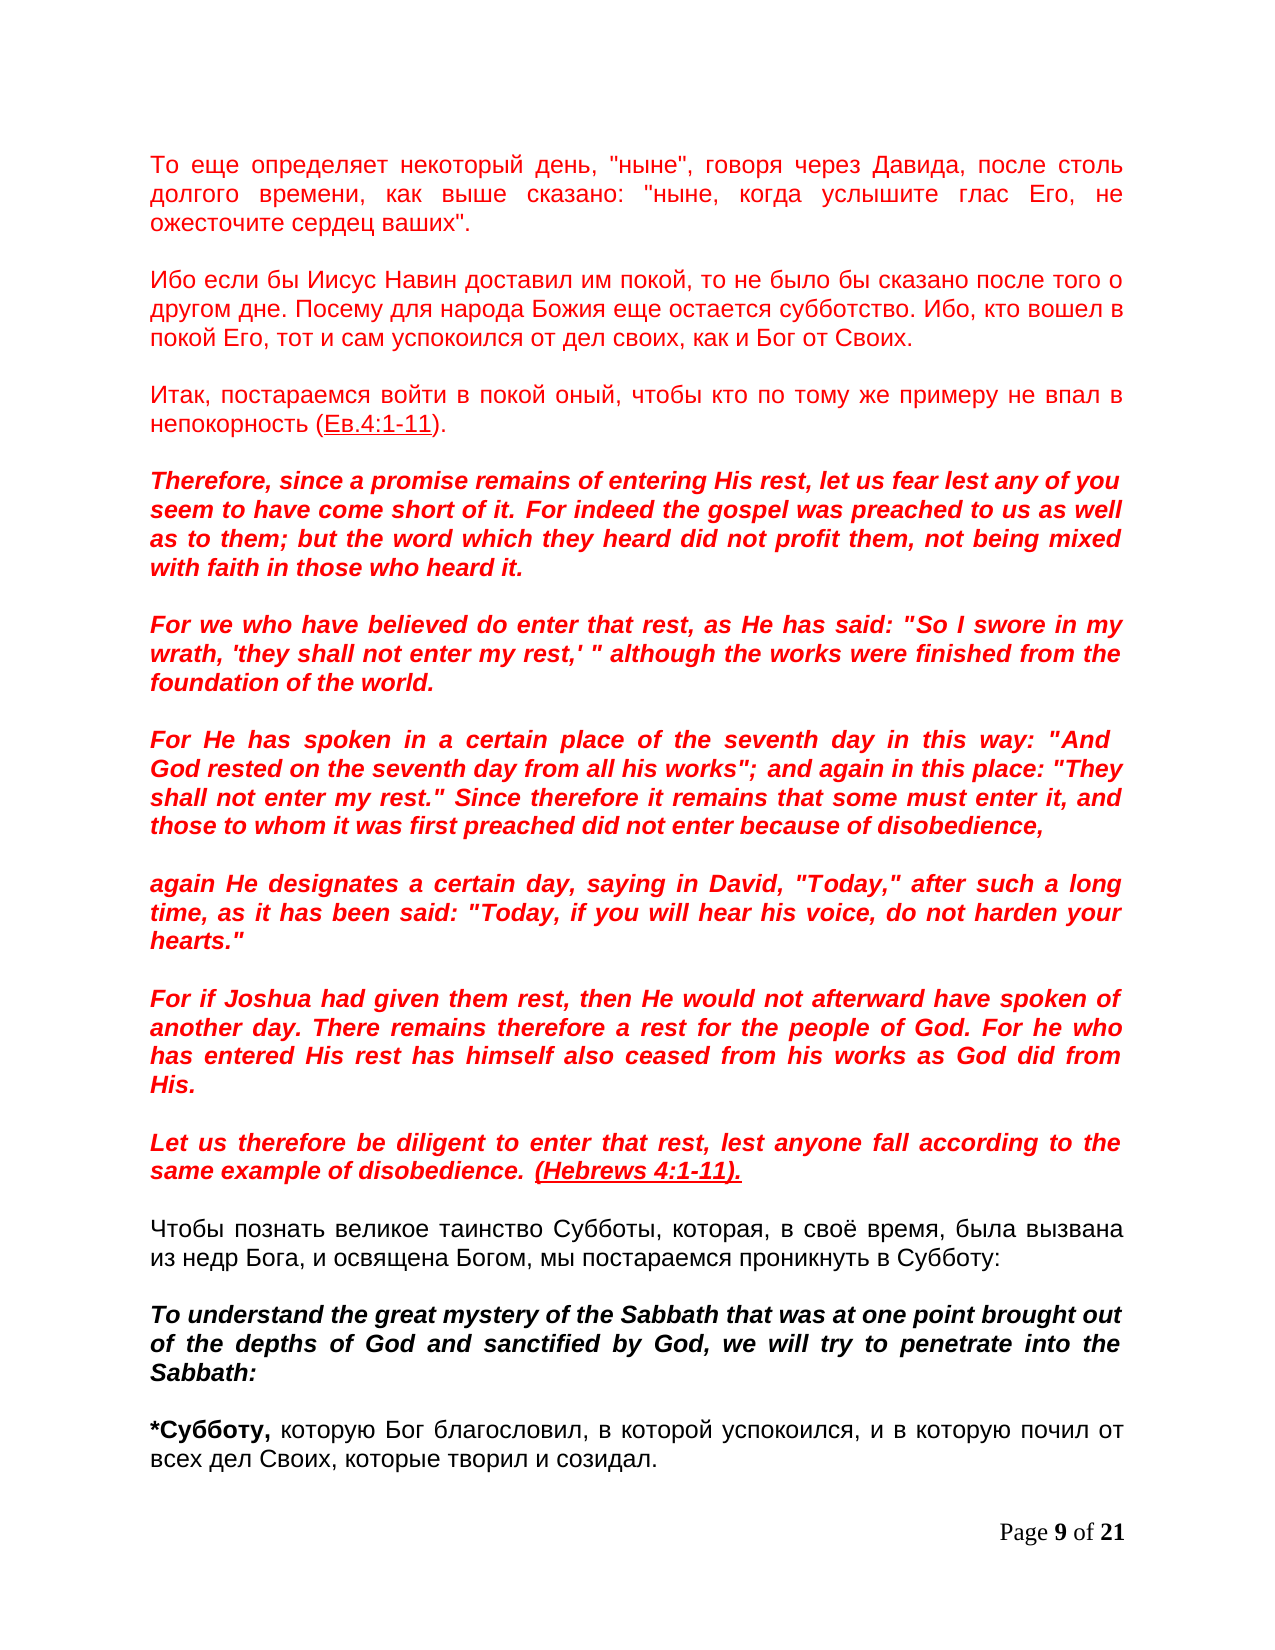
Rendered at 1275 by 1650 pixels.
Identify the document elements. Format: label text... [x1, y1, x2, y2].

text Итак, постараемся войти в покой оный, чтобы кто по тому же примеру не впал в непокорность (Ев.4:1-11). [150, 380, 1125, 437]
text To understand the great mystery of the Sabbath that was at one point brought out of the depths of God and sanctified by God, we will try to penetrate into the Sabbath: [150, 1300, 1125, 1386]
text То еще определяет некоторый день, "ныне", говоря через Давида, после столь долгого времени, как выше сказано: "ныне, когда услышите глас Его, не ожесточите сердец ваших". [150, 150, 1125, 236]
text For if Joshua had given them rest, then He would not afterward have spoken of another day. There remains therefore a rest for the people of God. For he who has entered His rest has himself also ceased from his works as God did from His. [150, 984, 1125, 1099]
text Let us therefore be diligent to enter that rest, lest anyone fall according to the same example of disobedience. (Hebrews 4:1-11). [150, 1127, 1125, 1185]
text For we who have believed do enter that rest, as He has said: "So I swore in my wrath, 'they shall not enter my rest,' " although the works were finished from the foundation of the world. [150, 610, 1125, 696]
text Therefore, since a promise remains of entering His rest, let us fear lest any of you seem to have come short of it. For indeed the gospel was preached to us as well as to them; but the word which they heard did not profit them, not being mixed with faith in those who heard it. [150, 466, 1125, 581]
text *Субботу, которую Бог благословил, в которой успокоился, и в которую почил от всех дел Своих, которые творил и созидал. [150, 1415, 1125, 1472]
text Чтобы познать великое таинство Субботы, которая, в своё время, была вызвана из недр Бога, и освящена Богом, мы постараемся проникнуть в Субботу: [150, 1214, 1125, 1271]
text For He has spoken in a certain place of the seventh day in this way: "And God rested on the seventh day from all his works"; and again in this place: "They shall not enter my rest." Since therefore it remains that some must enter it, and those to whom it was first preached did not enter because of disobedience, [150, 725, 1125, 840]
text Ибо если бы Иисус Навин доставил им покой, то не было бы сказано после того о другом дне. Посему для народа Божия еще остается субботство. Ибо, кто вошел в покой Его, тот и сам успокоился от дел своих, как и Бог от Своих. [150, 265, 1125, 351]
text again He designates a certain day, saying in David, "Today," after such a long time, as it has been said: "Today, if you will hear his voice, do not harden your hearts." [150, 869, 1125, 955]
